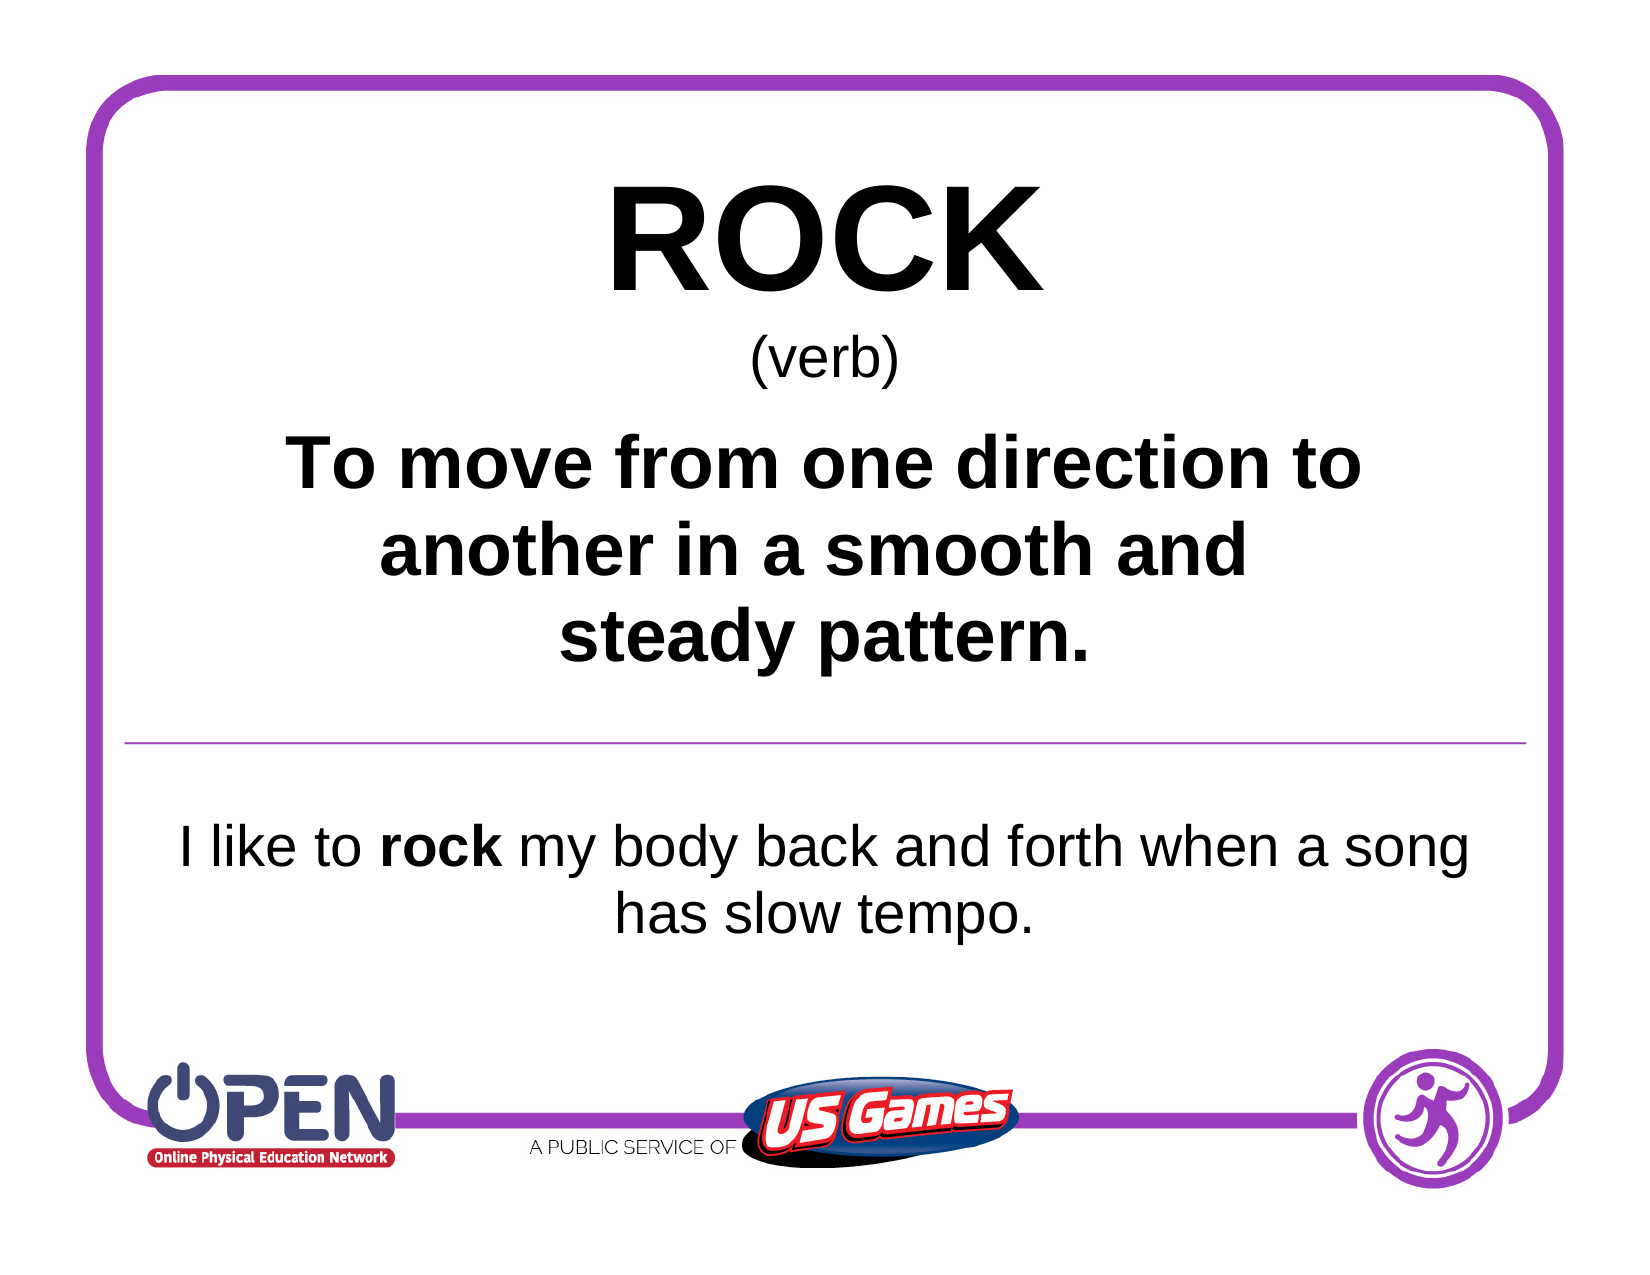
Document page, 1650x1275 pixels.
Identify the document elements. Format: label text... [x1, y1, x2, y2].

picture [86, 75, 1564, 1195]
text To move from one direction to another in a smooth and steady pattern. [150, 418, 1500, 677]
text ROCK [150, 150, 1500, 322]
text (verb) [150, 322, 1500, 389]
text I like to rock my body back and forth when a song has slow tempo. [150, 677, 1500, 945]
